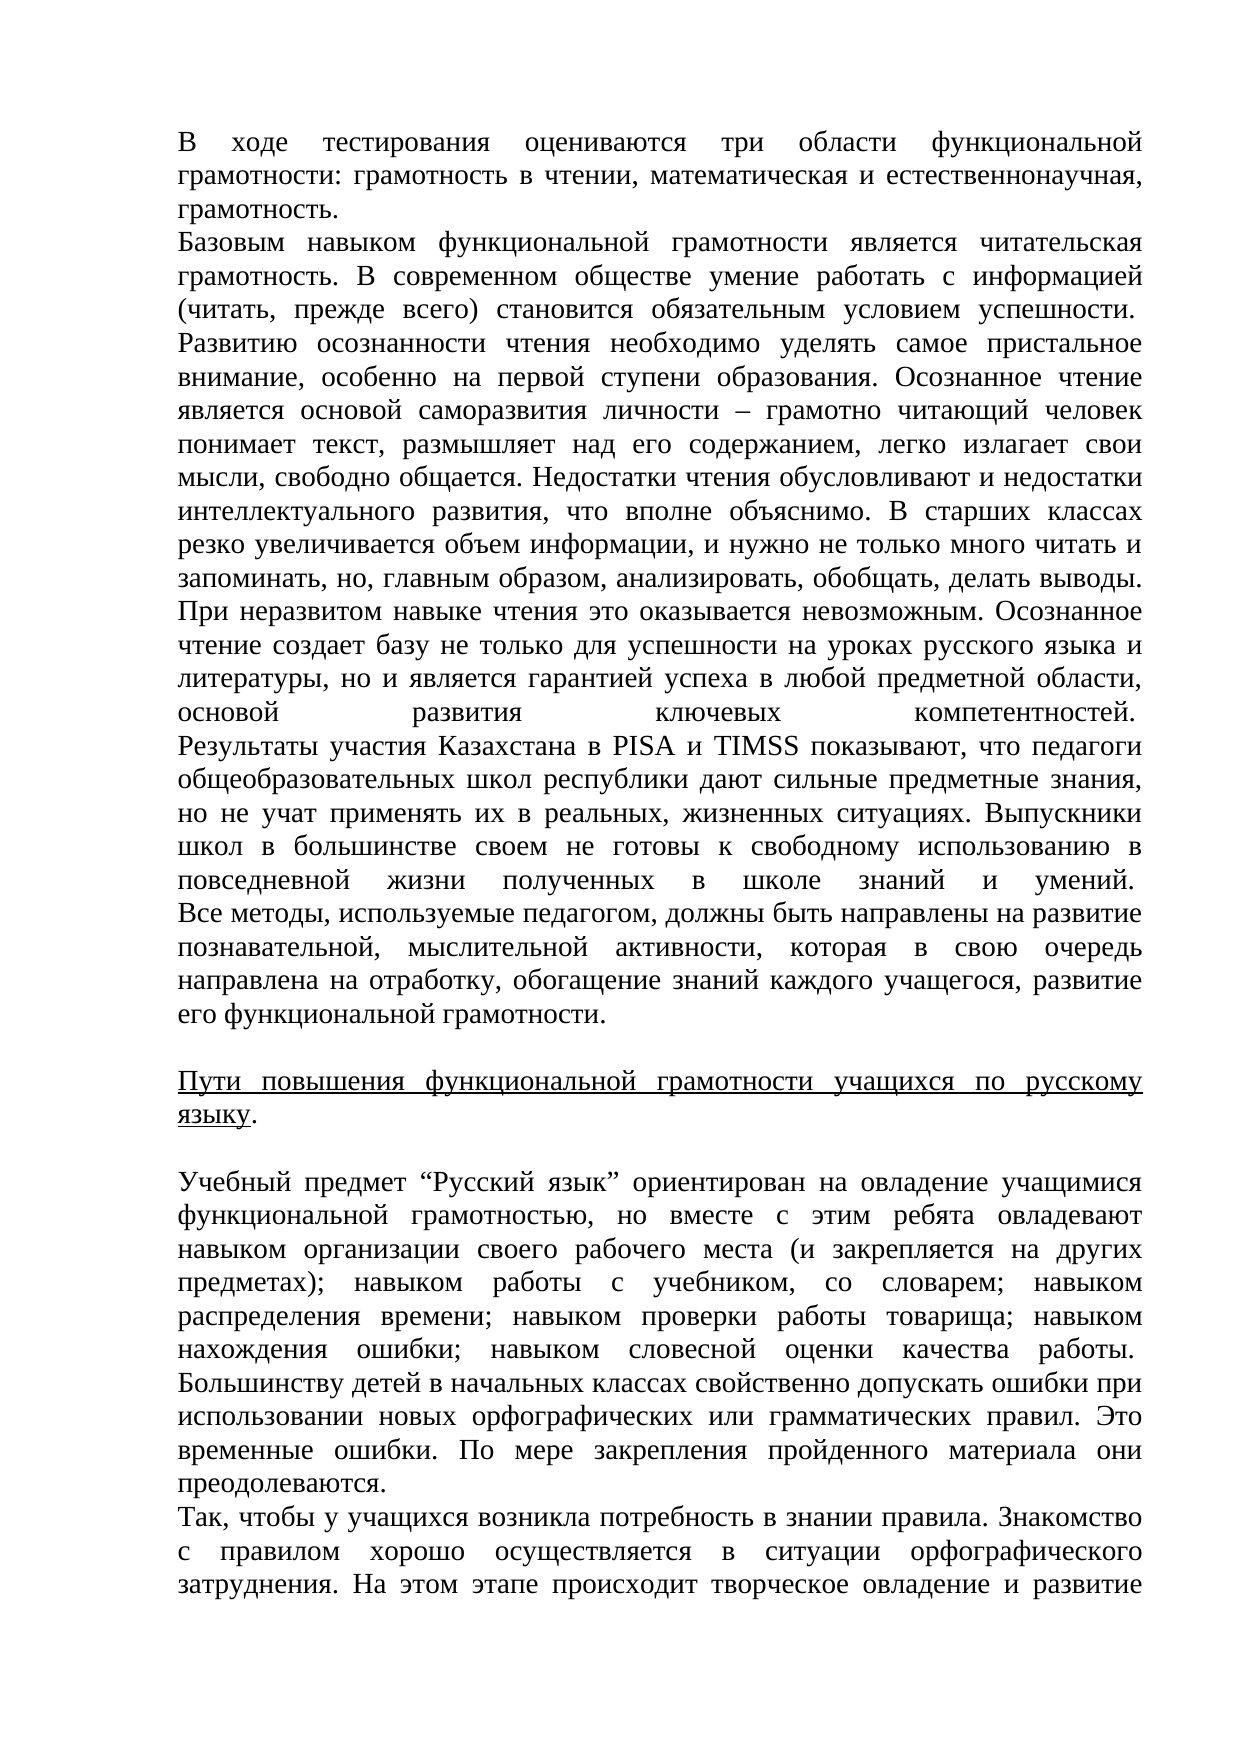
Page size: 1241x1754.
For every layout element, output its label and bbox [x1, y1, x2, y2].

table_header [174, 120, 1147, 1604]
